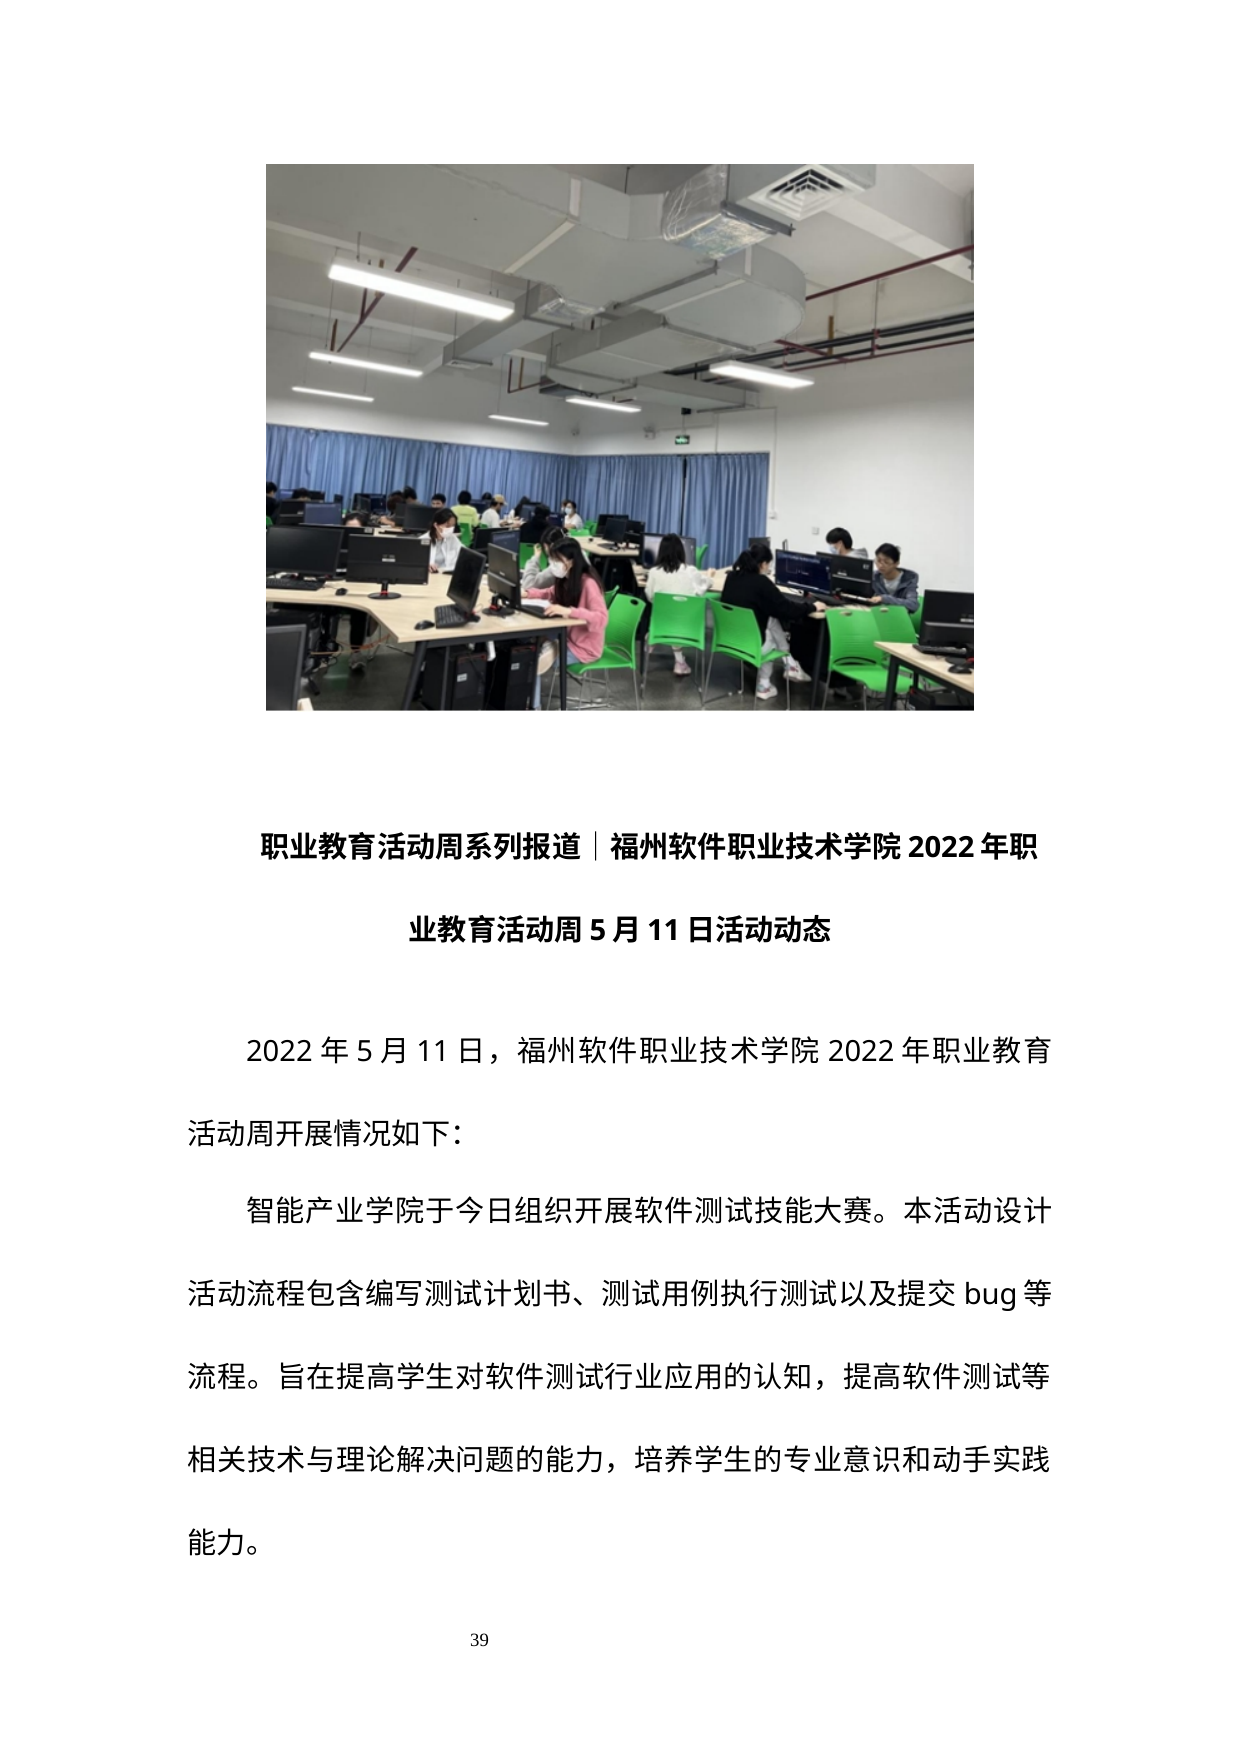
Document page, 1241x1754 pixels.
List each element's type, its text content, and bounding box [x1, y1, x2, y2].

text 职业教育活动周系列报道│福州软件职业技术学院2022年职业教育活动周5月11日活动动态 [187, 813, 1053, 961]
text 智能产业学院于今日组织开展软件测试技能大赛。本活动设计活动流程包含编写测试计划书、测试用例执行测试以及提交bug等流程。旨在提高学生对软件测试行业应用的认知，提高软件测试等相关技术与理论解决问题的能力，培养学生的专业意识和动手实践能力。 [187, 1176, 1053, 1573]
text 2022年5月11日，福州软件职业技术学院2022年职业教育活动周开展情况如下： [187, 1016, 1053, 1164]
picture [266, 164, 974, 712]
